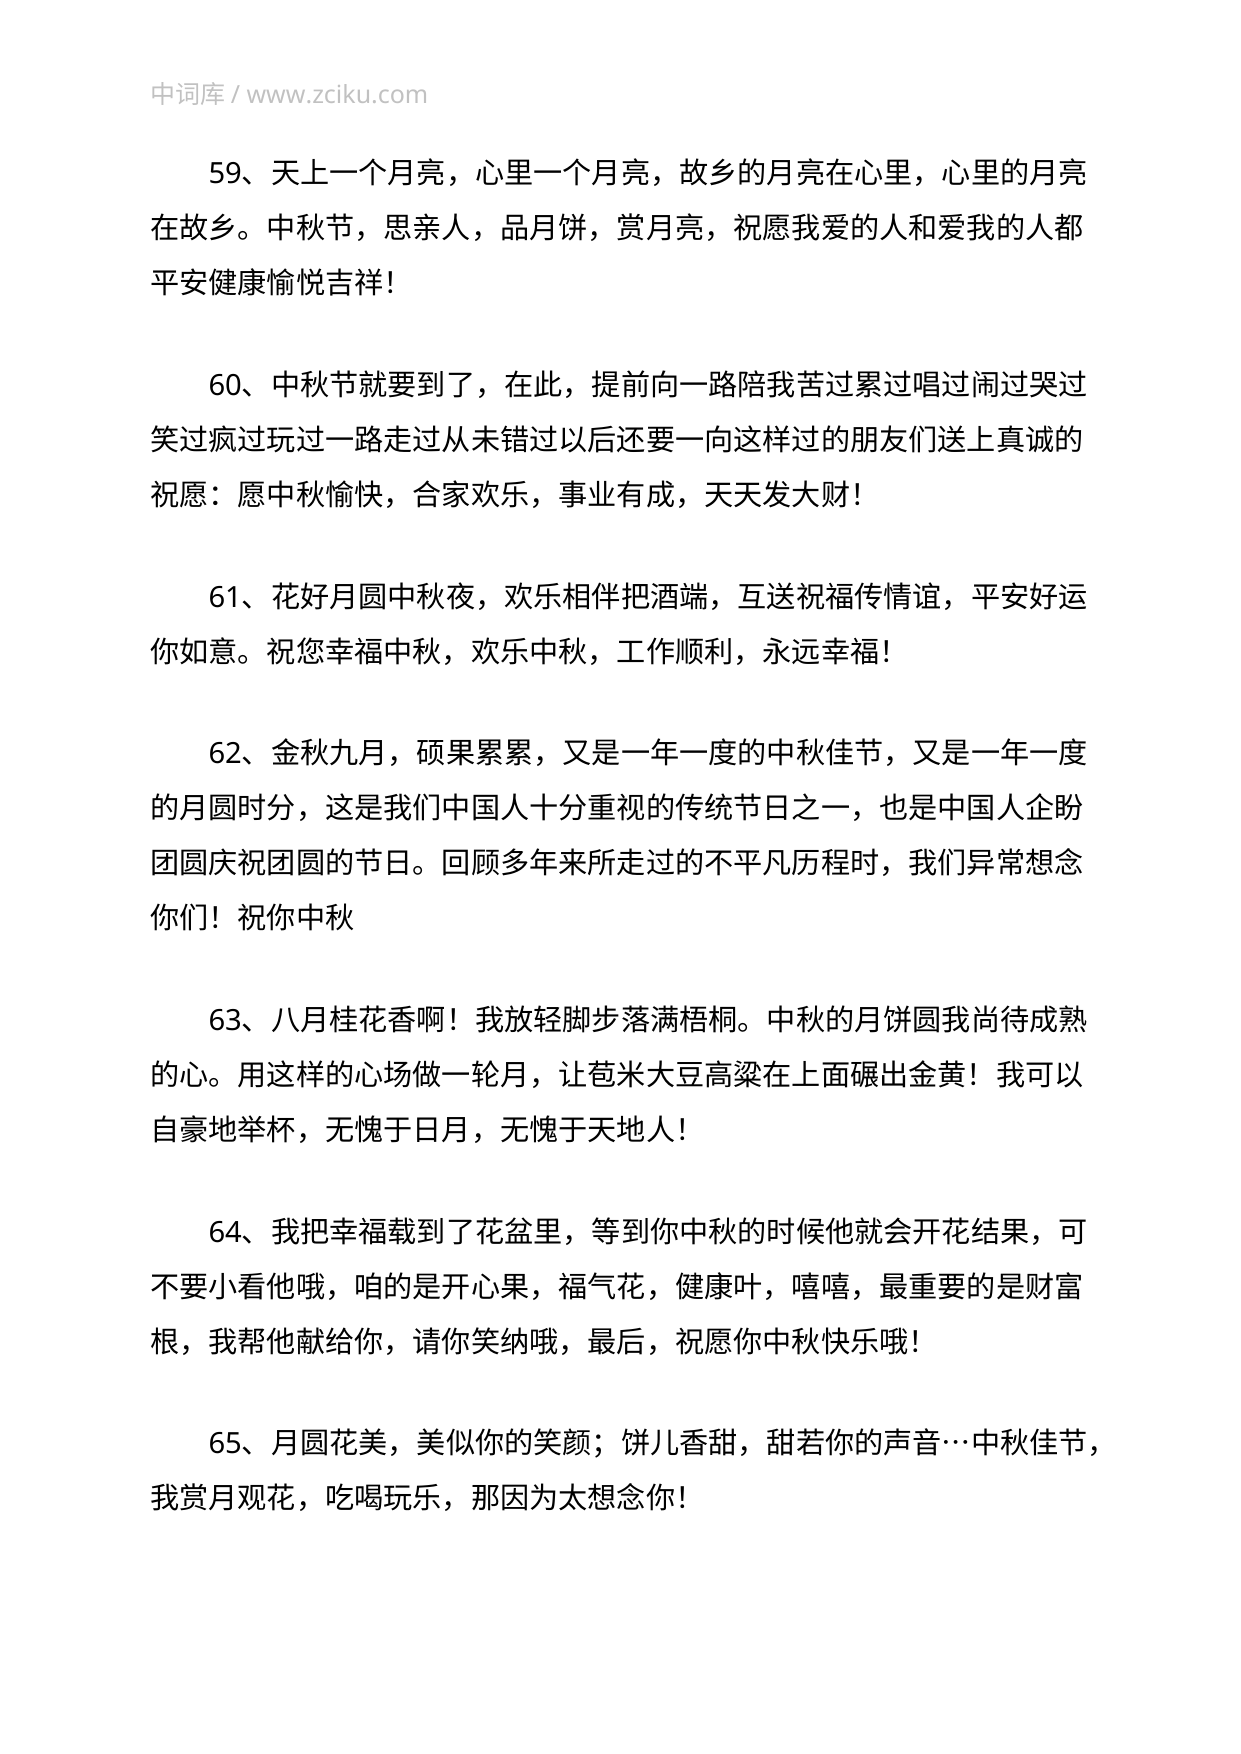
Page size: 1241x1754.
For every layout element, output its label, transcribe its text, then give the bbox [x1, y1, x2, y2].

text 65、月圆花美，美似你的笑颜；饼儿香甜，甜若你的声音…中秋佳节，我赏月观花，吃喝玩乐，那因为太想念你！ [150, 1420, 1090, 1517]
text 61、花好月圆中秋夜，欢乐相伴把酒端，互送祝福传情谊，平安好运你如意。祝您幸福中秋，欢乐中秋，工作顺利，永远幸福！ [150, 573, 1090, 671]
text 64、我把幸福载到了花盆里，等到你中秋的时候他就会开花结果，可不要小看他哦，咱的是开心果，福气花，健康叶，嘻嘻，最重要的是财富根，我帮他献给你，请你笑纳哦，最后，祝愿你中秋快乐哦！ [150, 1208, 1090, 1361]
text 62、金秋九月，硕果累累，又是一年一度的中秋佳节，又是一年一度的月圆时分，这是我们中国人十分重视的传统节日之一，也是中国人企盼团圆庆祝团圆的节日。回顾多年来所走过的不平凡历程时，我们异常想念你们！祝你中秋 [150, 730, 1090, 937]
text 60、中秋节就要到了，在此，提前向一路陪我苦过累过唱过闹过哭过笑过疯过玩过一路走过从未错过以后还要一向这样过的朋友们送上真诚的祝愿：愿中秋愉快，合家欢乐，事业有成，天天发大财！ [150, 362, 1090, 514]
text 63、八月桂花香啊！我放轻脚步落满梧桐。中秋的月饼圆我尚待成熟的心。用这样的心场做一轮月，让苞米大豆高粱在上面碾出金黄！我可以自豪地举杯，无愧于日月，无愧于天地人！ [150, 997, 1090, 1149]
text 59、天上一个月亮，心里一个月亮，故乡的月亮在心里，心里的月亮在故乡。中秋节，思亲人，品月饼，赏月亮，祝愿我爱的人和爱我的人都平安健康愉悦吉祥！ [150, 150, 1090, 302]
